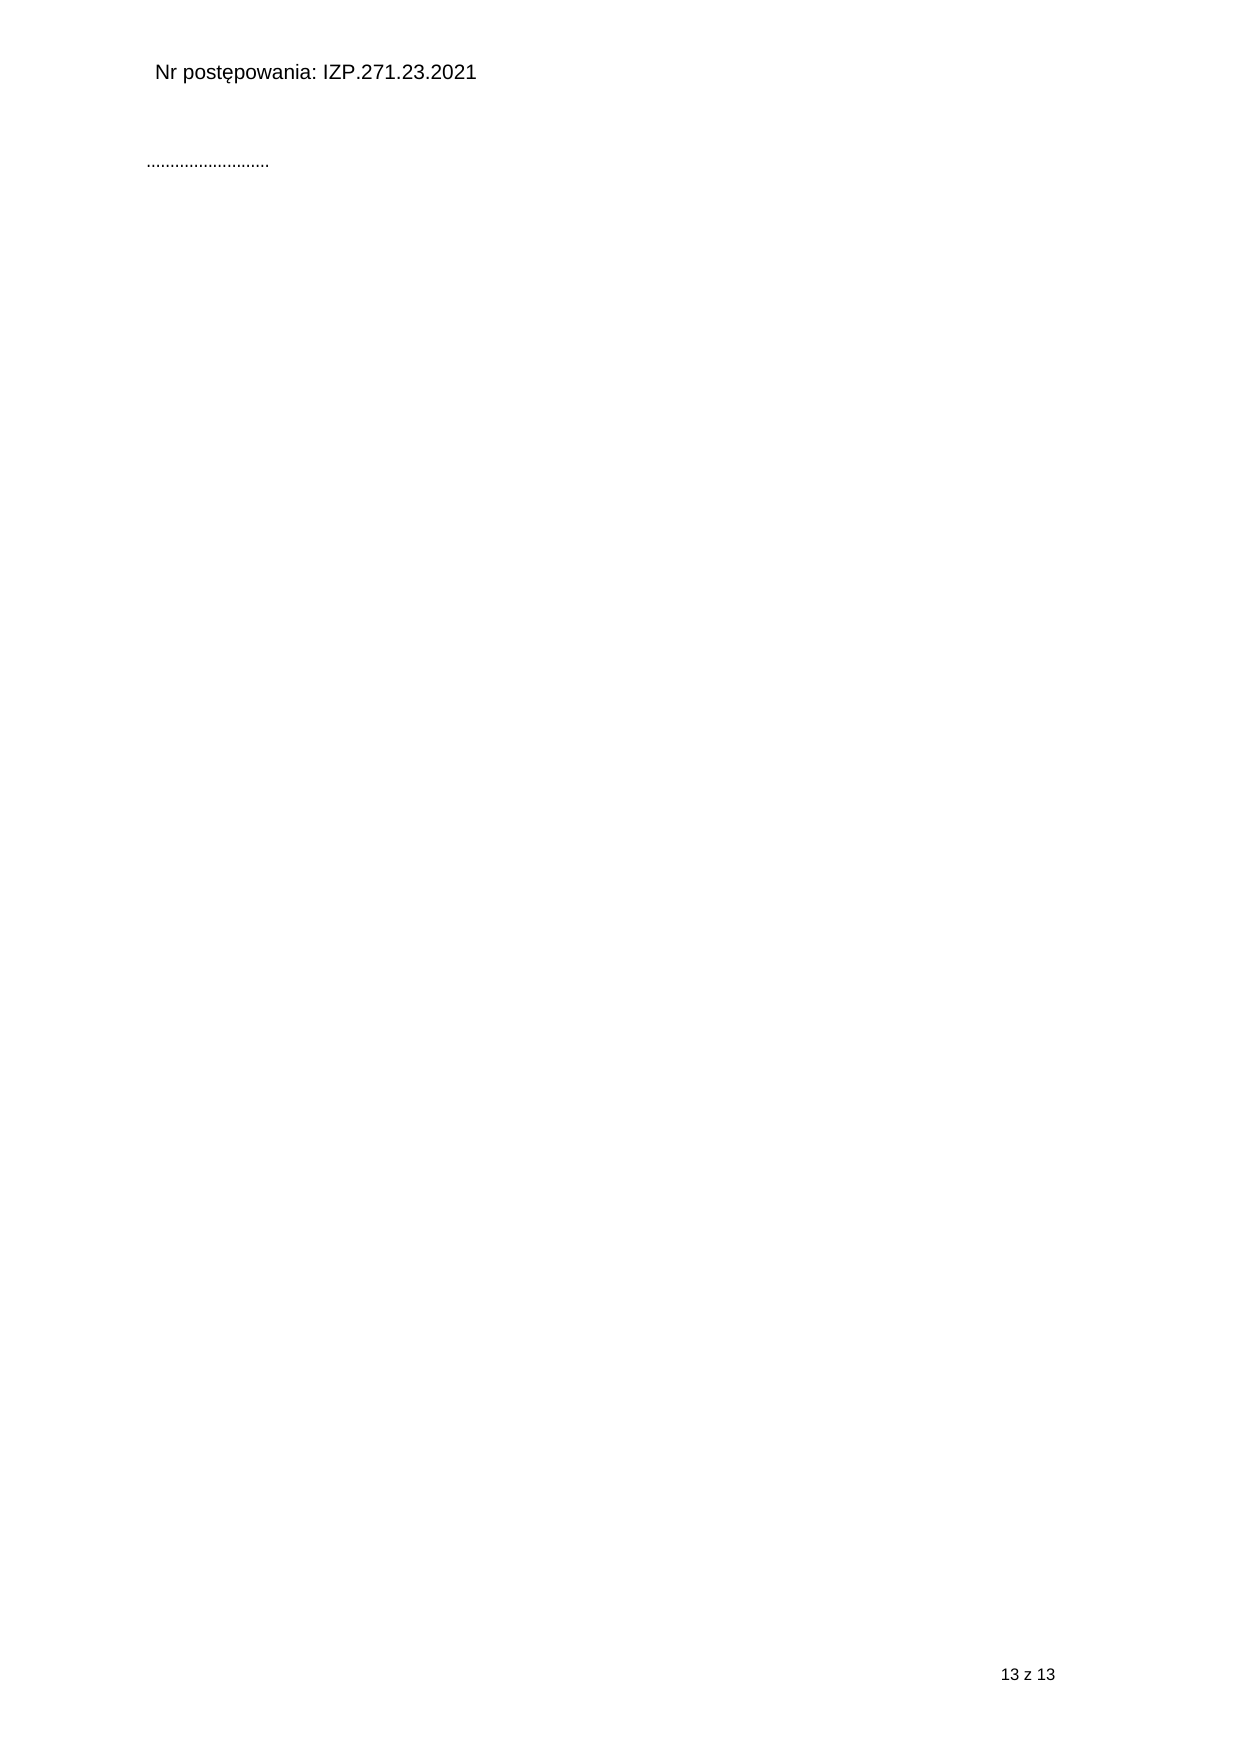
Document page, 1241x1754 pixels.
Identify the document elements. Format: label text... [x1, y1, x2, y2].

text .......................... [146, 148, 1092, 172]
